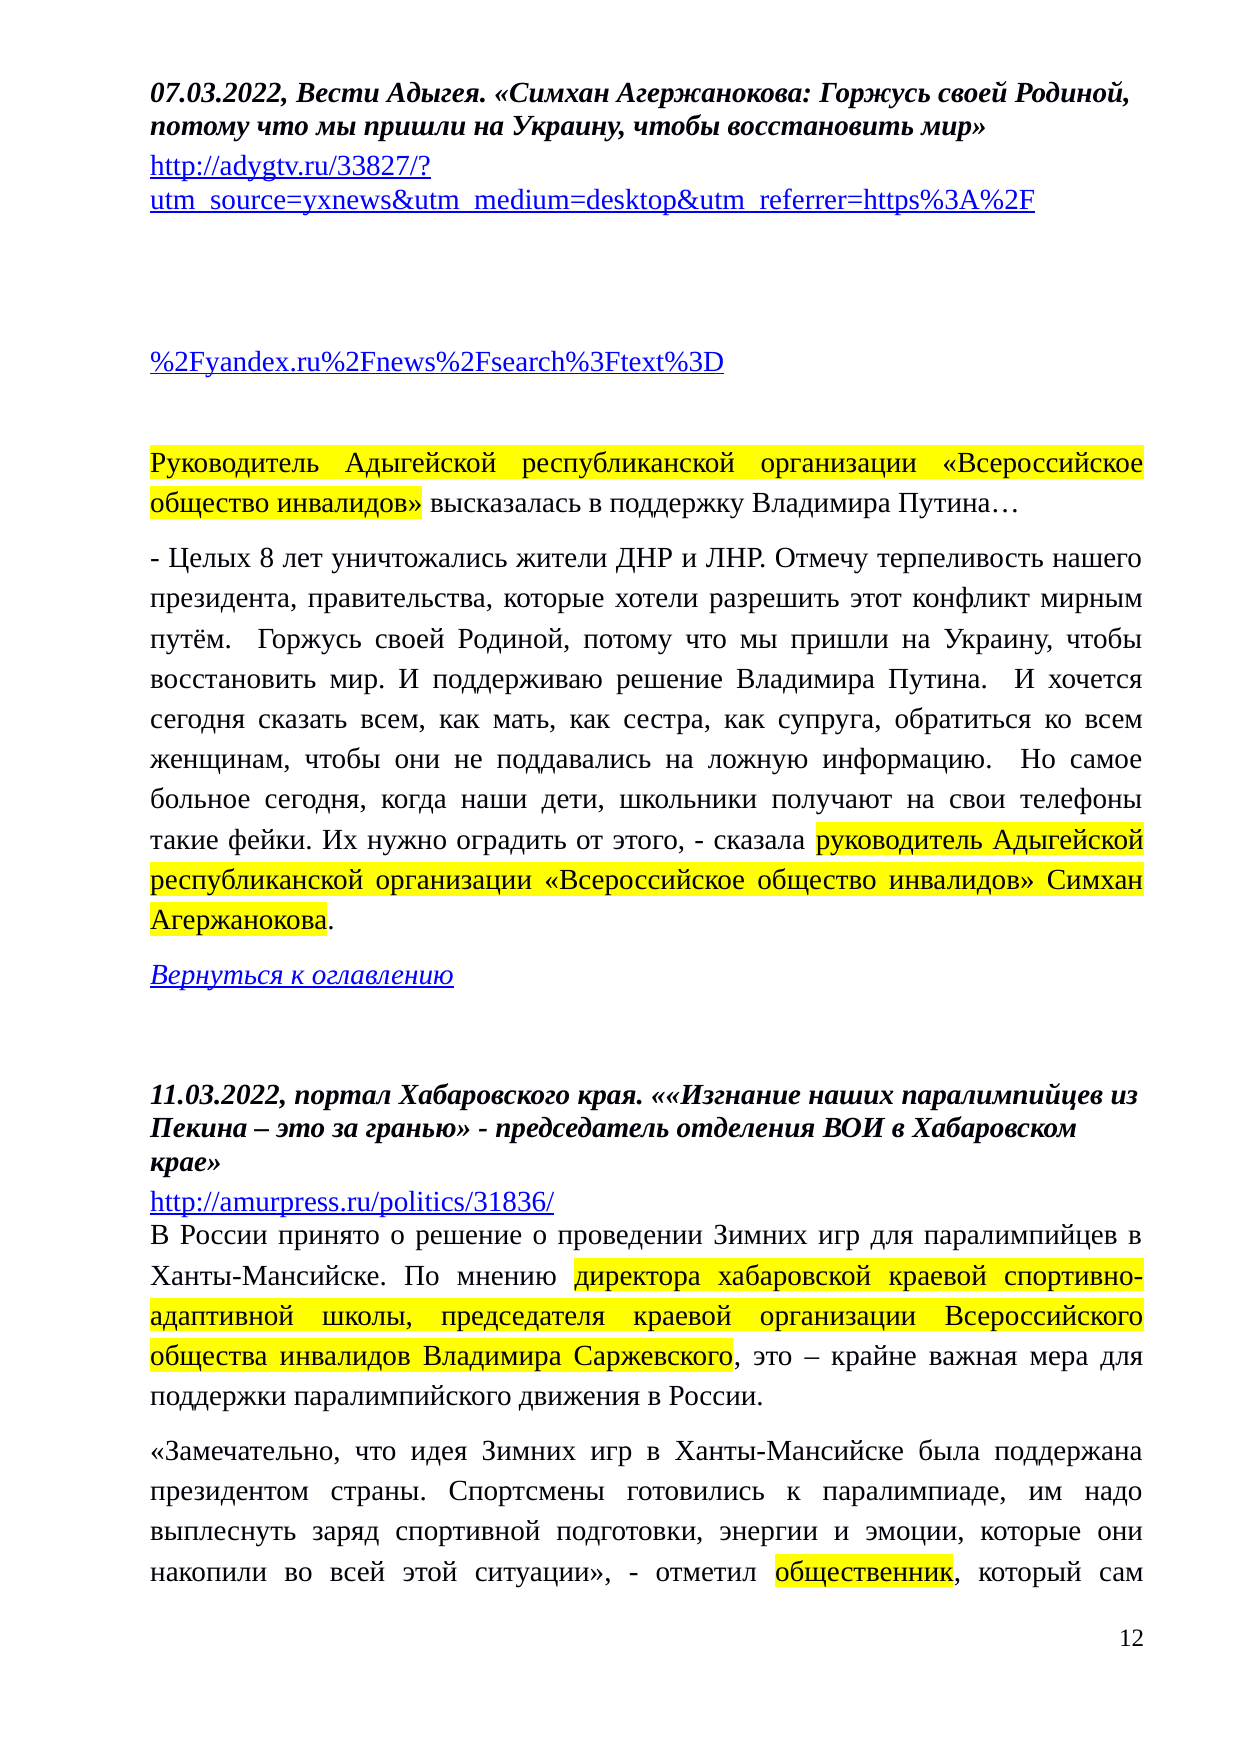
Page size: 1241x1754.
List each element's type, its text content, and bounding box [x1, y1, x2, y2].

text В России принято о решение о проведении Зимних игр для паралимпийцев в Ханты-Мансийске. По мнению директора хабаровской краевой спортивно-адаптивной школы, председателя краевой организации Всероссийского общества инвалидов Владимира Саржевского, это – крайне важная мера для поддержки паралимпийского движения в России. [150, 1331, 1144, 1412]
text В России принято о решение о проведении Зимних игр для паралимпийцев в Ханты-Мансийске. По мнению директора хабаровской краевой спортивно-адаптивной школы, председателя краевой организации Всероссийского общества инвалидов Владимира Саржевского, это – крайне важная мера для поддержки паралимпийского движения в России. [150, 1217, 1144, 1298]
subtitle 07.03.2022, Вести Адыгея. «Симхан Агержанокова: Горжусь своей Родиной, потому что мы пришли на Украину, чтобы восстановить мир» [150, 75, 1144, 142]
text http://adygtv.ru/33827/?utm_source=yxnews&utm_medium=desktop&utm_referrer=https%3A%2F%2Fyandex.ru%2Fnews%2Fsearch%3Ftext%3D [150, 148, 1144, 407]
text - Целых 8 лет уничтожались жители ДНР и ЛНР. Отмечу терпеливость нашего президента, правительства, которые хотели разрешить этот конфликт мирным путём. Горжусь своей Родиной, потому что мы пришли на Украину, чтобы восстановить мир. И поддерживаю решение Владимира Путина. И хочется сегодня сказать всем, как мать, как сестра, как супруга, обратиться ко всем женщинам, чтобы они не поддавались на ложную информацию. Но самое больное сегодня, когда наши дети, школьники получают на свои телефоны такие фейки. Их нужно оградить от этого, - сказала руководитель Адыгейской республиканской организации «Всероссийское общество инвалидов» Симхан Агержанокова. [150, 896, 1144, 936]
text http://amurpress.ru/politics/31836/ [150, 1184, 1144, 1217]
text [150, 1433, 1144, 1587]
text Вернуться к оглавлению [150, 957, 1144, 991]
text Руководитель Адыгейской республиканской организации «Всероссийское общество инвалидов» высказалась в поддержку Владимира Путина… [150, 479, 1144, 519]
subtitle 11.03.2022, портал Хабаровского края. ««Изгнание наших паралимпийцев из Пекина – это за гранью» - председатель отделения ВОИ в Хабаровском крае» [150, 1077, 1144, 1178]
text - Целых 8 лет уничтожались жители ДНР и ЛНР. Отмечу терпеливость нашего президента, правительства, которые хотели разрешить этот конфликт мирным путём. Горжусь своей Родиной, потому что мы пришли на Украину, чтобы восстановить мир. И поддерживаю решение Владимира Путина. И хочется сегодня сказать всем, как мать, как сестра, как супруга, обратиться ко всем женщинам, чтобы они не поддавались на ложную информацию. Но самое больное сегодня, когда наши дети, школьники получают на свои телефоны такие фейки. Их нужно оградить от этого, - сказала руководитель Адыгейской республиканской организации «Всероссийское общество инвалидов» Симхан Агержанокова. [150, 540, 1144, 862]
